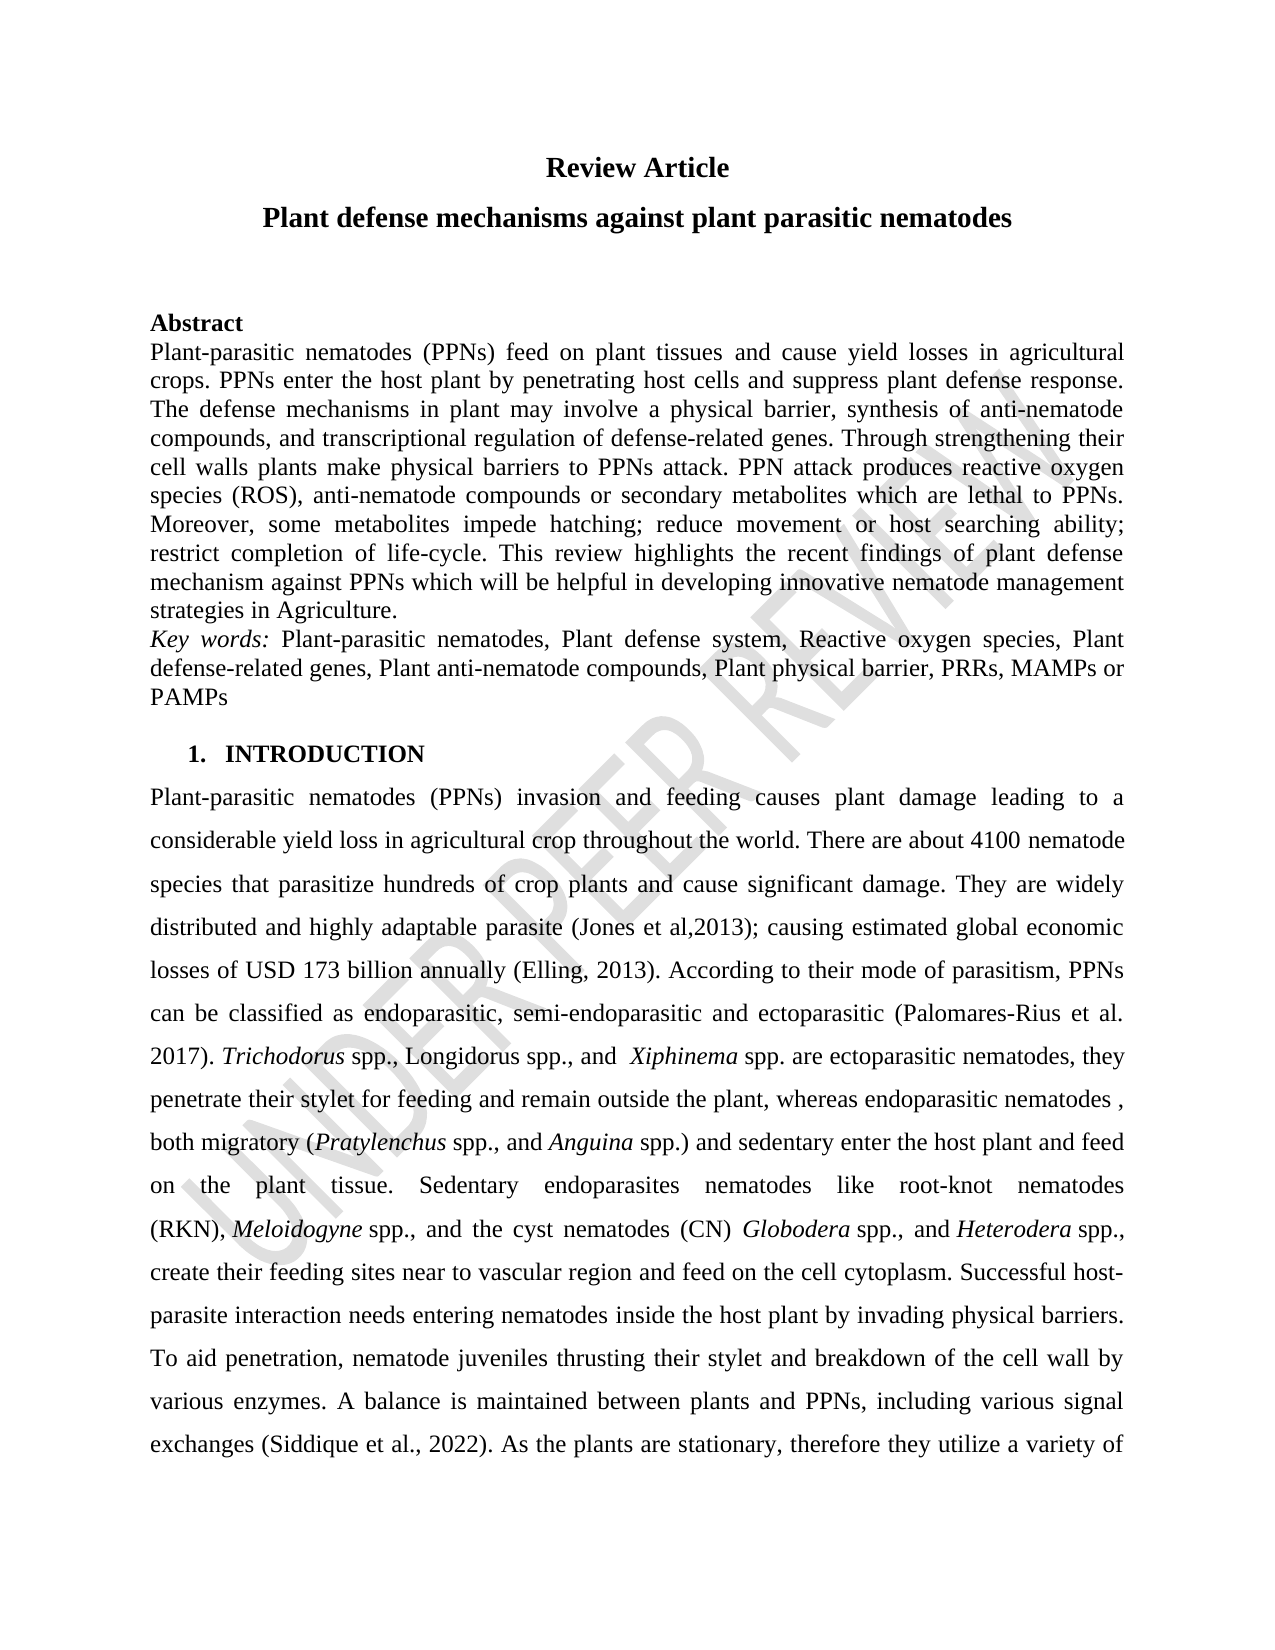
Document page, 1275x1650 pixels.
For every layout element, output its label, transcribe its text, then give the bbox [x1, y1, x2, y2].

text Abstract [150, 308, 1125, 337]
text Plant defense mechanisms against plant parasitic nematodes [150, 200, 1125, 234]
text Plant-parasitic nematodes (PPNs) feed on plant tissues and cause yield losses in agricultural crops. PPNs enter the host plant by penetrating host cells and suppress plant defense response. The defense mechanisms in plant may involve a physical barrier, synthesis of anti-nematode compounds, and transcriptional regulation of defense-related genes. Through strengthening their cell walls plants make physical barriers to PPNs attack. PPN attack produces reactive oxygen species (ROS), anti-nematode compounds or secondary metabolites which are lethal to PPNs. Moreover, some metabolites impede hatching; reduce movement or host searching ability; restrict completion of life-cycle. This review highlights the recent findings of plant defense mechanism against PPNs which will be helpful in developing innovative nematode management strategies in Agriculture. [150, 337, 1125, 624]
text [150, 782, 1125, 1458]
text Review Article [150, 150, 1125, 183]
list INTRODUCTION [187, 739, 1125, 768]
text Key words: Plant-parasitic nematodes, Plant defense system, Reactive oxygen species, Plant defense-related genes, Plant anti-nematode compounds, Plant physical barrier, PRRs, MAMPs or PAMPs [150, 624, 1125, 711]
